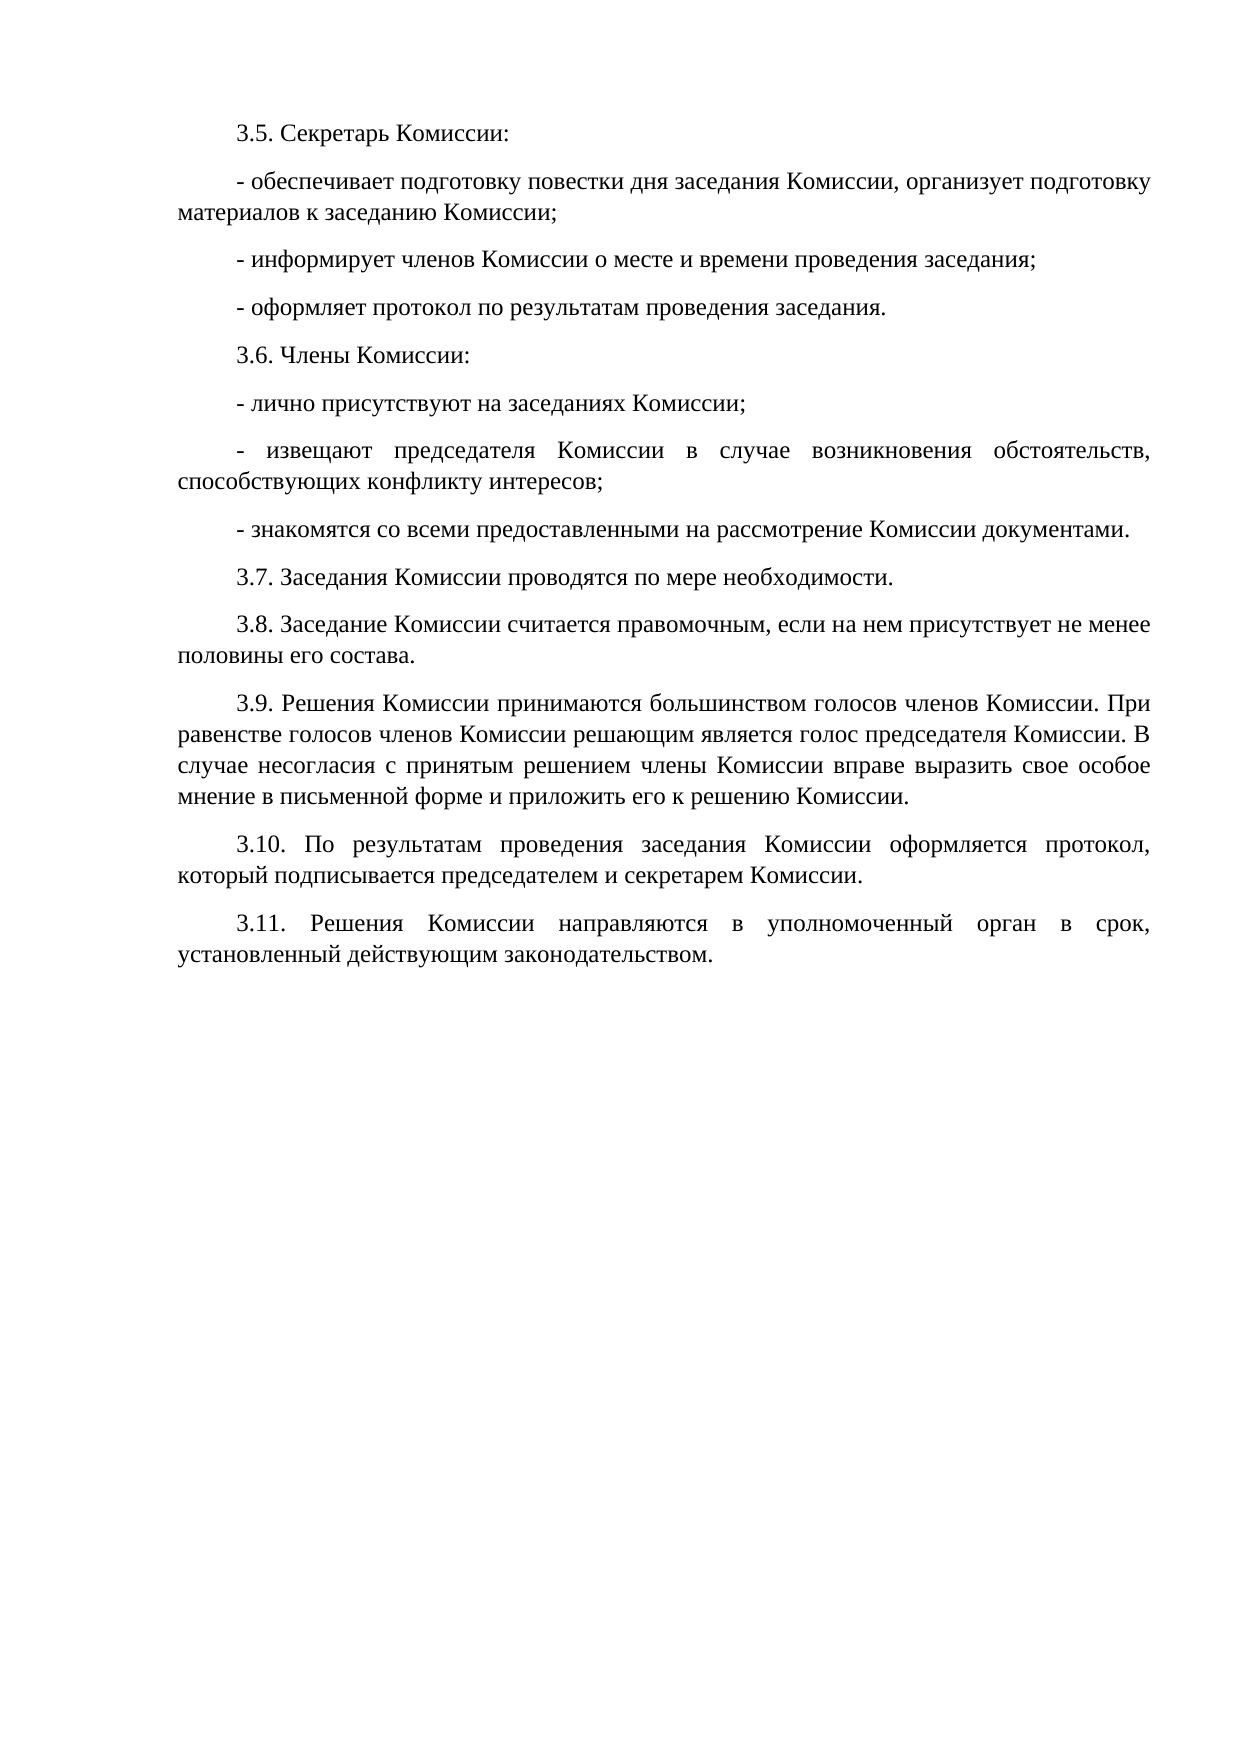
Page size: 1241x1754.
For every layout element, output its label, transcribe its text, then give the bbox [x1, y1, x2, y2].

text 3.11. Решения Комиссии направляются в уполномоченный орган в срок, установленный действующим законодательством. [177, 908, 1152, 968]
text - лично присутствуют на заседаниях Комиссии; [177, 388, 1152, 416]
text 3.9. Решения Комиссии принимаются большинством голосов членов Комиссии. При равенстве голосов членов Комиссии решающим является голос председателя Комиссии. В случае несогласия с принятым решением члены Комиссии вправе выразить свое особое мнение в письменной форме и приложить его к решению Комиссии. [177, 688, 1152, 810]
text - информирует членов Комиссии о месте и времени проведения заседания; [177, 244, 1152, 273]
text - знакомятся со всеми предоставленными на рассмотрение Комиссии документами. [177, 514, 1152, 543]
text 3.10. По результатам проведения заседания Комиссии оформляется протокол, который подписывается председателем и секретарем Комиссии. [177, 829, 1152, 889]
text - извещают председателя Комиссии в случае возникновения обстоятельств, способствующих конфликту интересов; [177, 435, 1152, 495]
text 3.7. Заседания Комиссии проводятся по мере необходимости. [177, 562, 1152, 591]
text - оформляет протокол по результатам проведения заседания. [177, 292, 1152, 321]
text 3.6. Члены Комиссии: [177, 340, 1152, 369]
text - обеспечивает подготовку повестки дня заседания Комиссии, организует подготовку материалов к заседанию Комиссии; [177, 166, 1152, 226]
text 3.5. Секретарь Комиссии: [177, 118, 1152, 147]
text 3.8. Заседание Комиссии считается правомочным, если на нем присутствует не менее половины его состава. [177, 609, 1152, 669]
